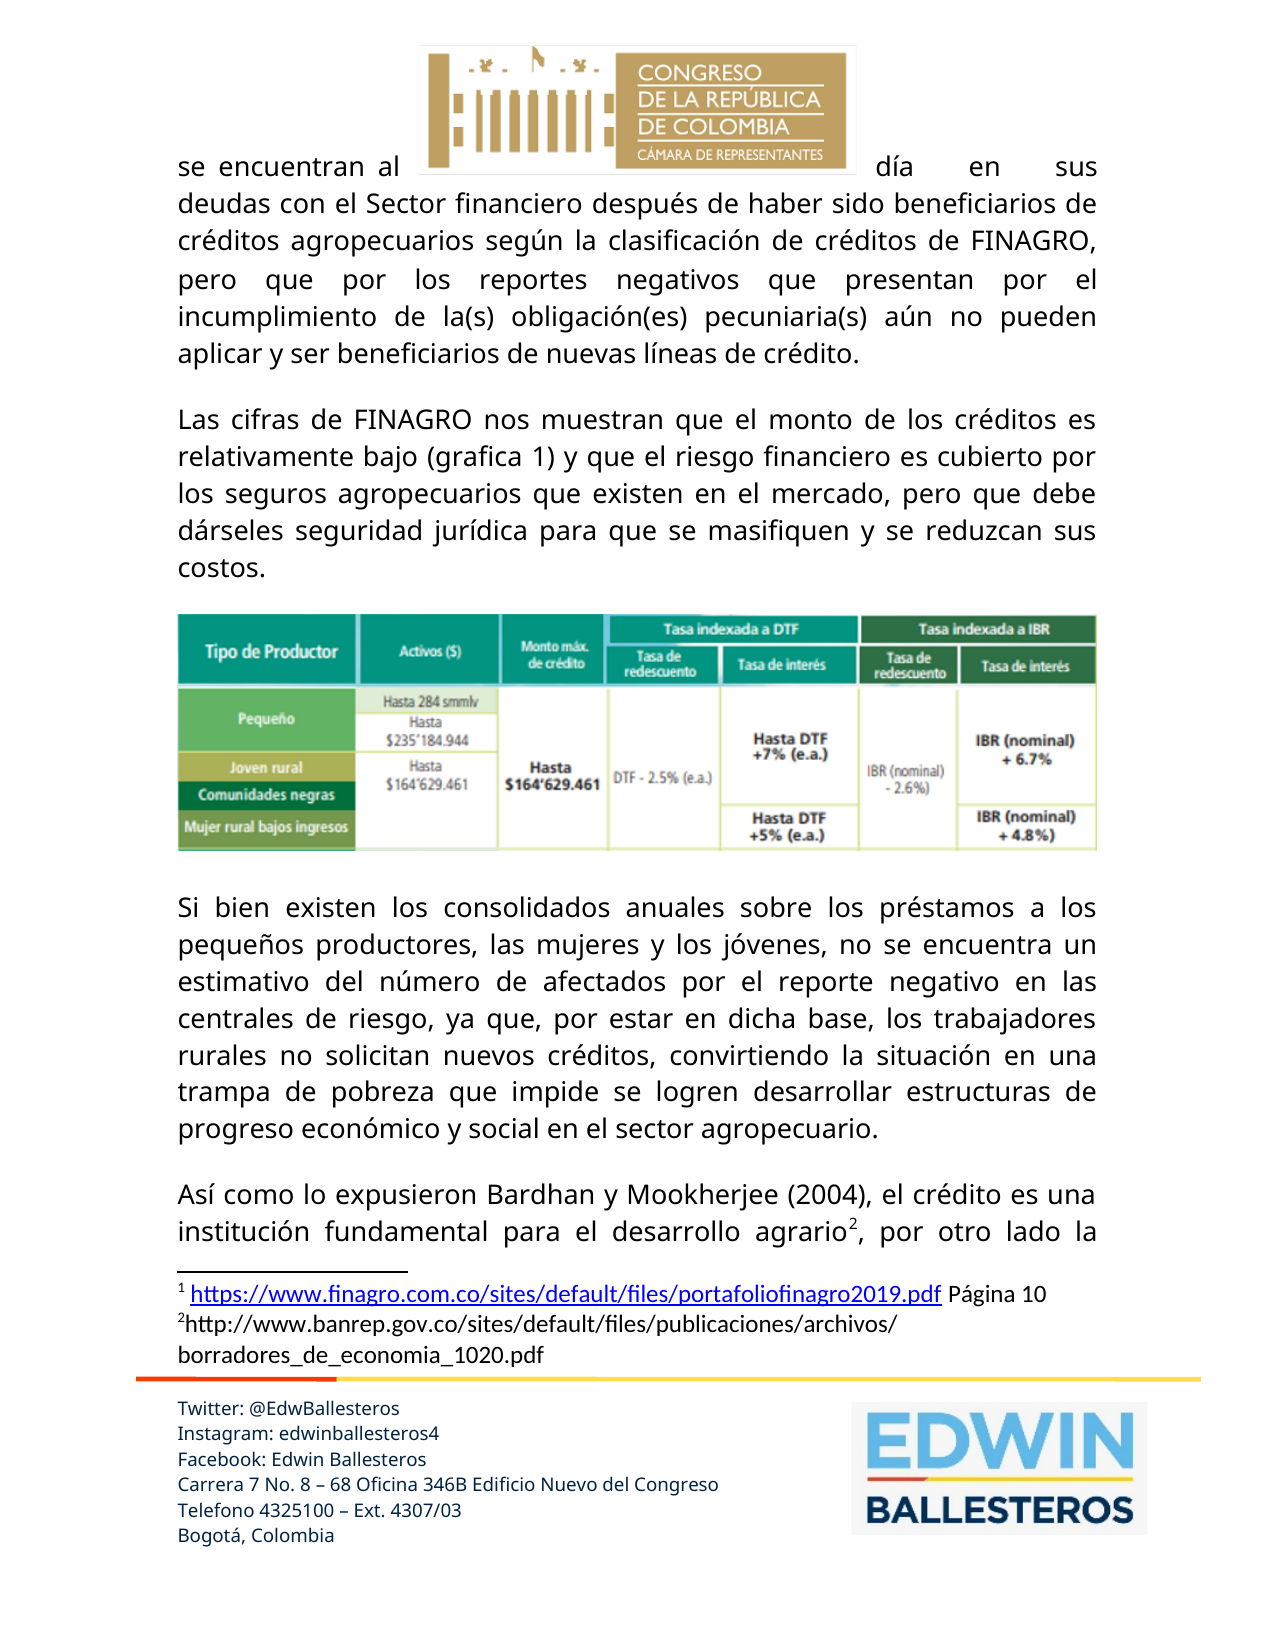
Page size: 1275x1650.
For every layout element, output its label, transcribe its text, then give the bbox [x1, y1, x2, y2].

picture [851, 1402, 1148, 1535]
text Si bien existen los consolidados anuales sobre los préstamos a los pequeños productores, las mujeres y los jóvenes, no se encuentra un estimativo del número de afectados por el reporte negativo en las centrales de riesgo, ya que, por estar en dicha base, los trabajadores rurales no solicitan nuevos créditos, convirtiendo la situación en una trampa de pobreza que impide se logren desarrollar estructuras de progreso económico y social en el sector agropecuario. [177, 888, 1098, 1147]
picture [418, 45, 857, 148]
picture [177, 614, 1097, 851]
text Las cifras de FINAGRO nos muestran que el monto de los créditos es relativamente bajo (grafica 1) y que el riesgo financiero es cubierto por los seguros agropecuarios que existen en el mercado, pero que debe dárseles seguridad jurídica para que se masifiquen y se reduzcan sus costos. [177, 401, 1098, 585]
